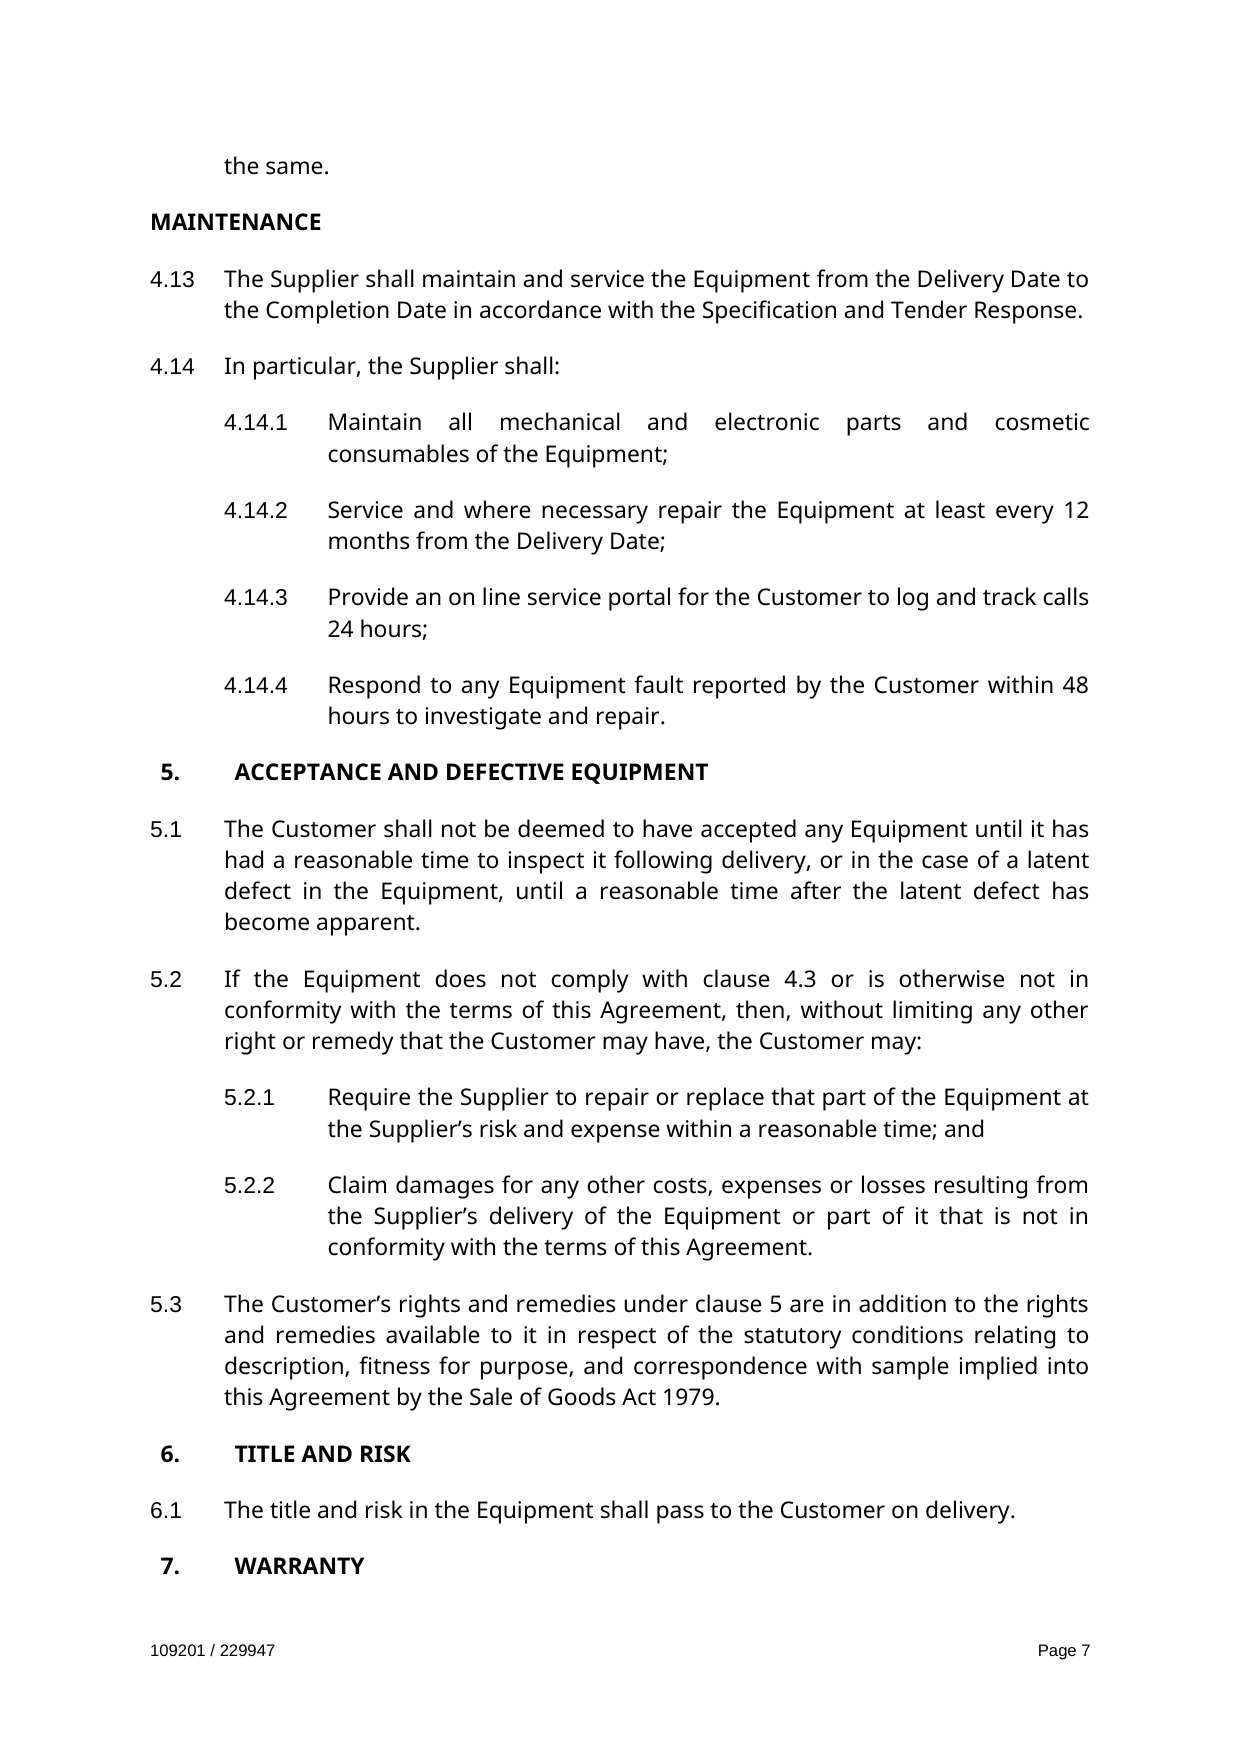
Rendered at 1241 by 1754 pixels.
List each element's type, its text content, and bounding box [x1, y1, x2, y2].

list Respond to any Equipment fault reported by the Customer within 48 hours to investigate and repair. [224, 669, 1090, 731]
list Service and where necessary repair the Equipment at least every 12 months from the Delivery Date; [224, 494, 1090, 556]
list Provide an on line service portal for the Customer to log and track calls 24 hours; [224, 581, 1090, 644]
list The Supplier shall maintain and service the Equipment from the Delivery Date to the Completion Date in accordance with the Specification and Tender Response. [150, 262, 1090, 325]
list If the Equipment does not comply with clause 4.3 or is otherwise not in conformity with the terms of this Agreement, then, without limiting any other right or remedy that the Customer may have, the Customer may: [150, 962, 1090, 1056]
list Claim damages for any other costs, expenses or losses resulting from the Supplier’s delivery of the Equipment or part of it that is not in conformity with the terms of this Agreement. [224, 1169, 1090, 1262]
text MAINTENANCE [150, 206, 1090, 237]
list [150, 150, 1090, 181]
list ACCEPTANCE AND DEFECTIVE EQUIPMENT [160, 756, 1090, 787]
list The title and risk in the Equipment shall pass to the Customer on delivery. [150, 1494, 1090, 1525]
list In particular, the Supplier shall: [150, 350, 1090, 381]
list WARRANTY [160, 1550, 1090, 1581]
list TITLE AND RISK [160, 1437, 1090, 1469]
list Maintain all mechanical and electronic parts and cosmetic consumables of the Equipment; [224, 406, 1090, 469]
list Require the Supplier to repair or replace that part of the Equipment at the Supplier’s risk and expense within a reasonable time; and [224, 1081, 1090, 1144]
list The Customer shall not be deemed to have accepted any Equipment until it has had a reasonable time to inspect it following delivery, or in the case of a latent defect in the Equipment, until a reasonable time after the latent defect has become apparent. [150, 812, 1090, 937]
list The Customer’s rights and remedies under clause 5 are in addition to the rights and remedies available to it in respect of the statutory conditions relating to description, fitness for purpose, and correspondence with sample implied into this Agreement by the Sale of Goods Act 1979. [150, 1287, 1090, 1412]
